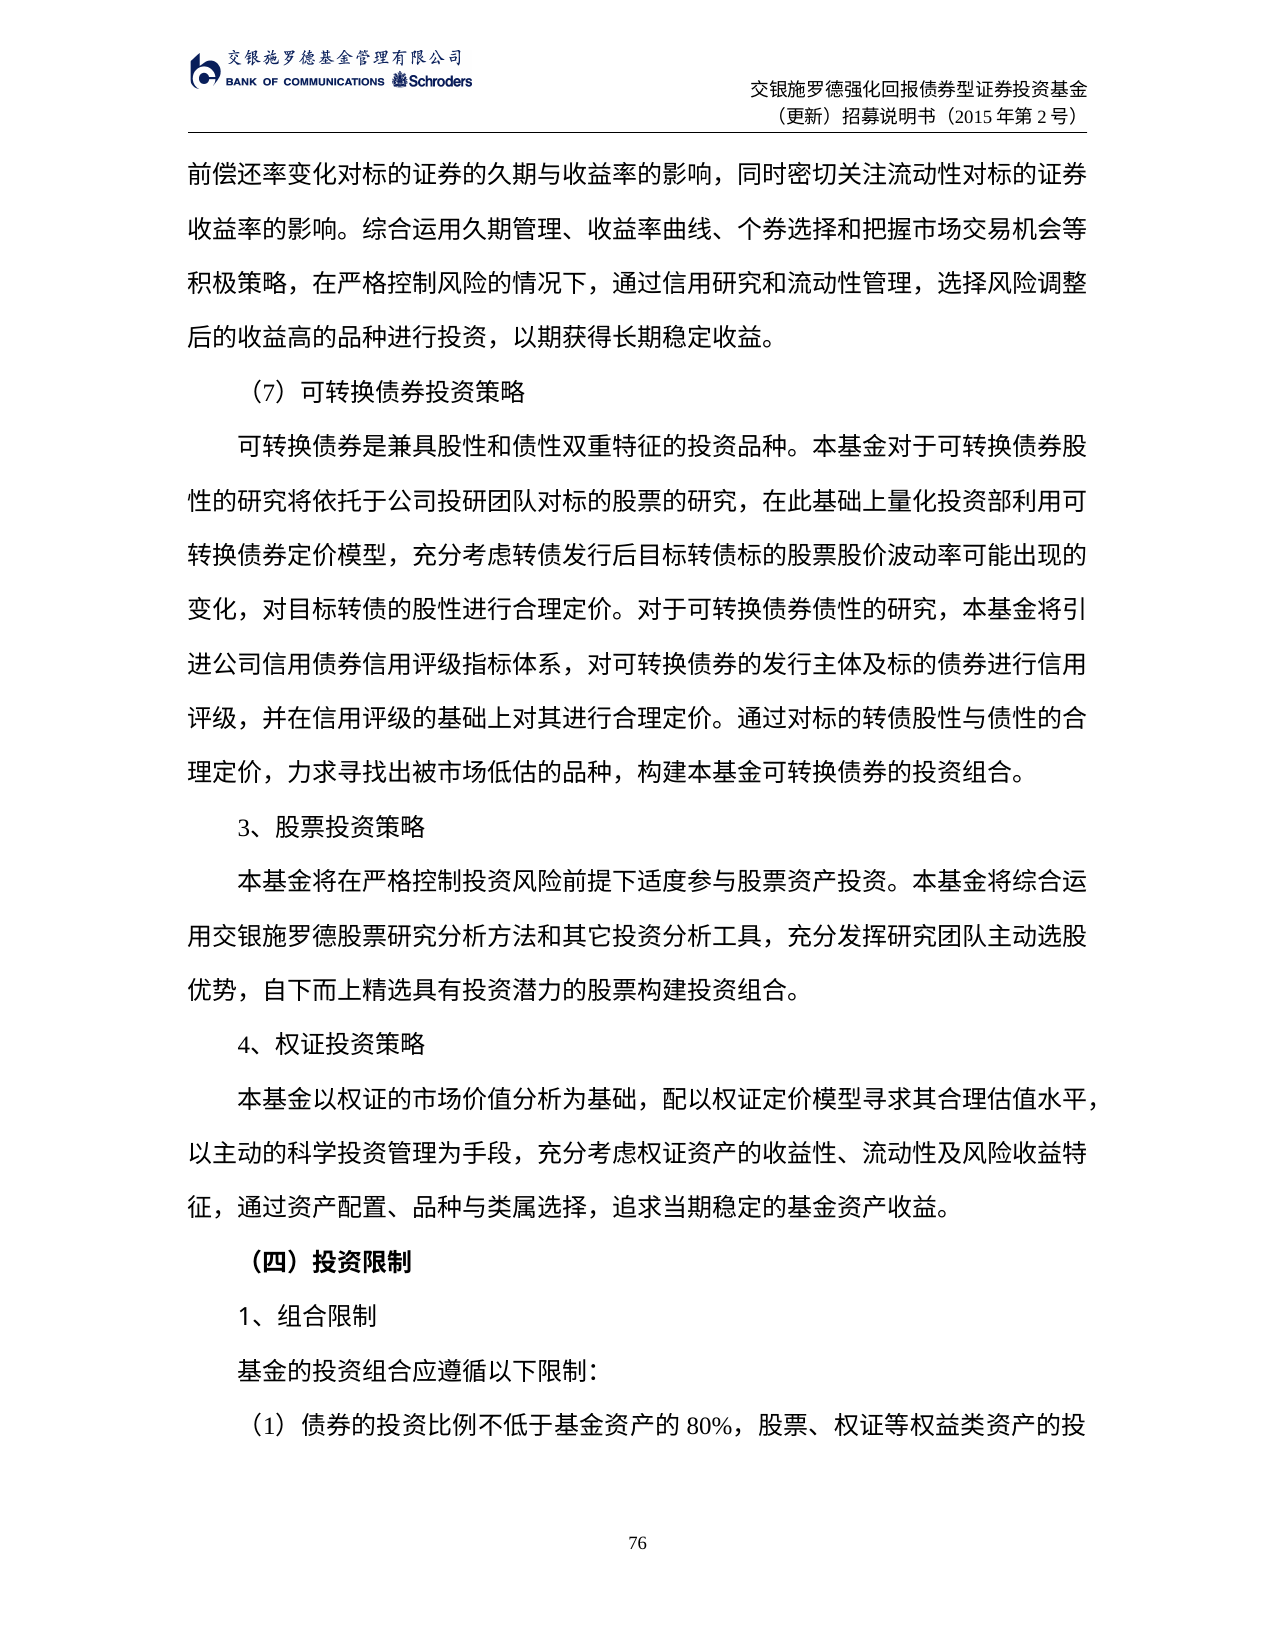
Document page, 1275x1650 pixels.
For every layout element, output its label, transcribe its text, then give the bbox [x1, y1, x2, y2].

text 4、权证投资策略 [187, 1025, 1087, 1061]
text （四）投资限制 [187, 1242, 1087, 1278]
text 可转换债券是兼具股性和债性双重特征的投资品种。本基金对于可转换债券股性的研究将依托于公司投研团队对标的股票的研究，在此基础上量化投资部利用可转换债券定价模型，充分考虑转债发行后目标转债标的股票股价波动率可能出现的变化，对目标转债的股性进行合理定价。对于可转换债券债性的研究，本基金将引进公司信用债券信用评级指标体系，对可转换债券的发行主体及标的债券进行信用评级，并在信用评级的基础上对其进行合理定价。通过对标的转债股性与债性的合理定价，力求寻找出被市场低估的品种，构建本基金可转换债券的投资组合。 [187, 427, 1087, 789]
text 3、股票投资策略 [187, 807, 1087, 843]
text （7）可转换债券投资策略 [187, 372, 1087, 408]
text 1、组合限制 [187, 1297, 1087, 1333]
text 基金的投资组合应遵循以下限制： [187, 1351, 1087, 1387]
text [187, 155, 1087, 354]
text 本基金以权证的市场价值分析为基础，配以权证定价模型寻求其合理估值水平，以主动的科学投资管理为手段，充分考虑权证资产的收益性、流动性及风险收益特征，通过资产配置、品种与类属选择，追求当期稳定的基金资产收益。 [187, 1079, 1087, 1224]
picture [190, 50, 472, 89]
text 本基金将在严格控制投资风险前提下适度参与股票资产投资。本基金将综合运用交银施罗德股票研究分析方法和其它投资分析工具，充分发挥研究团队主动选股优势，自下而上精选具有投资潜力的股票构建投资组合。 [187, 862, 1087, 1007]
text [187, 1405, 1087, 1442]
